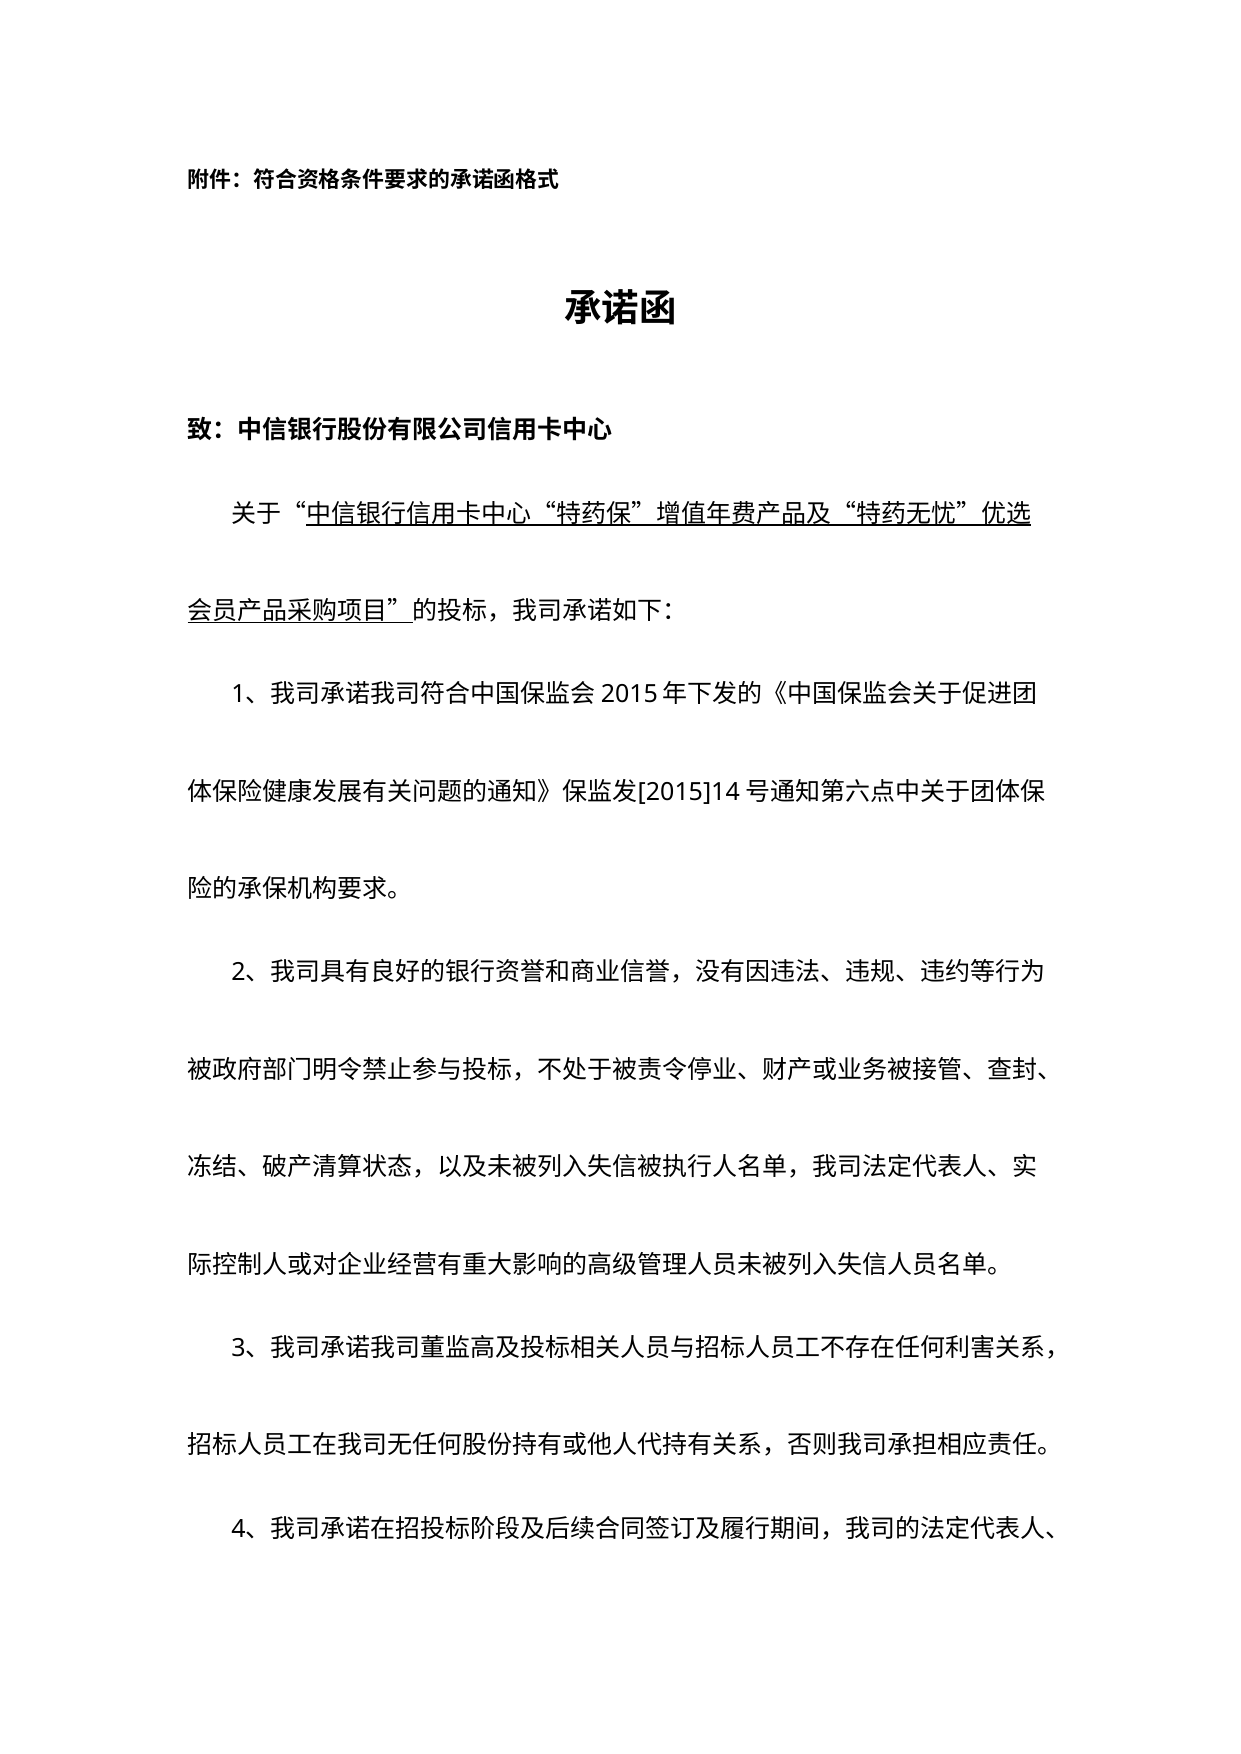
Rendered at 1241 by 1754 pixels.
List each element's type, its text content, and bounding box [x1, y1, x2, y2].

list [187, 1494, 1053, 1559]
text 承诺函 [187, 273, 1053, 338]
list 我司具有良好的银行资誉和商业信誉，没有因违法、违规、违约等行为被政府部门明令禁止参与投标，不处于被责令停业、财产或业务被接管、查封、冻结、破产清算状态，以及未被列入失信被执行人名单，我司法定代表人、实际控制人或对企业经营有重大影响的高级管理人员未被列入失信人员名单。 [187, 937, 1053, 1295]
list 我司承诺我司董监高及投标相关人员与招标人员工不存在任何利害关系，招标人员工在我司无任何股份持有或他人代持有关系，否则我司承担相应责任。 [187, 1313, 1053, 1476]
text 致：中信银行股份有限公司信用卡中心 [187, 396, 1053, 461]
list 我司承诺我司符合中国保监会2015年下发的《中国保监会关于促进团体保险健康发展有关问题的通知》保监发[2015]14号通知第六点中关于团体保险的承保机构要求。 [187, 659, 1053, 919]
text 附件：符合资格条件要求的承诺函格式 [187, 162, 1053, 194]
text 关于“中信银行信用卡中心“特药保”增值年费产品及“特药无忧”优选会员产品采购项目”的投标，我司承诺如下： [187, 479, 1053, 641]
